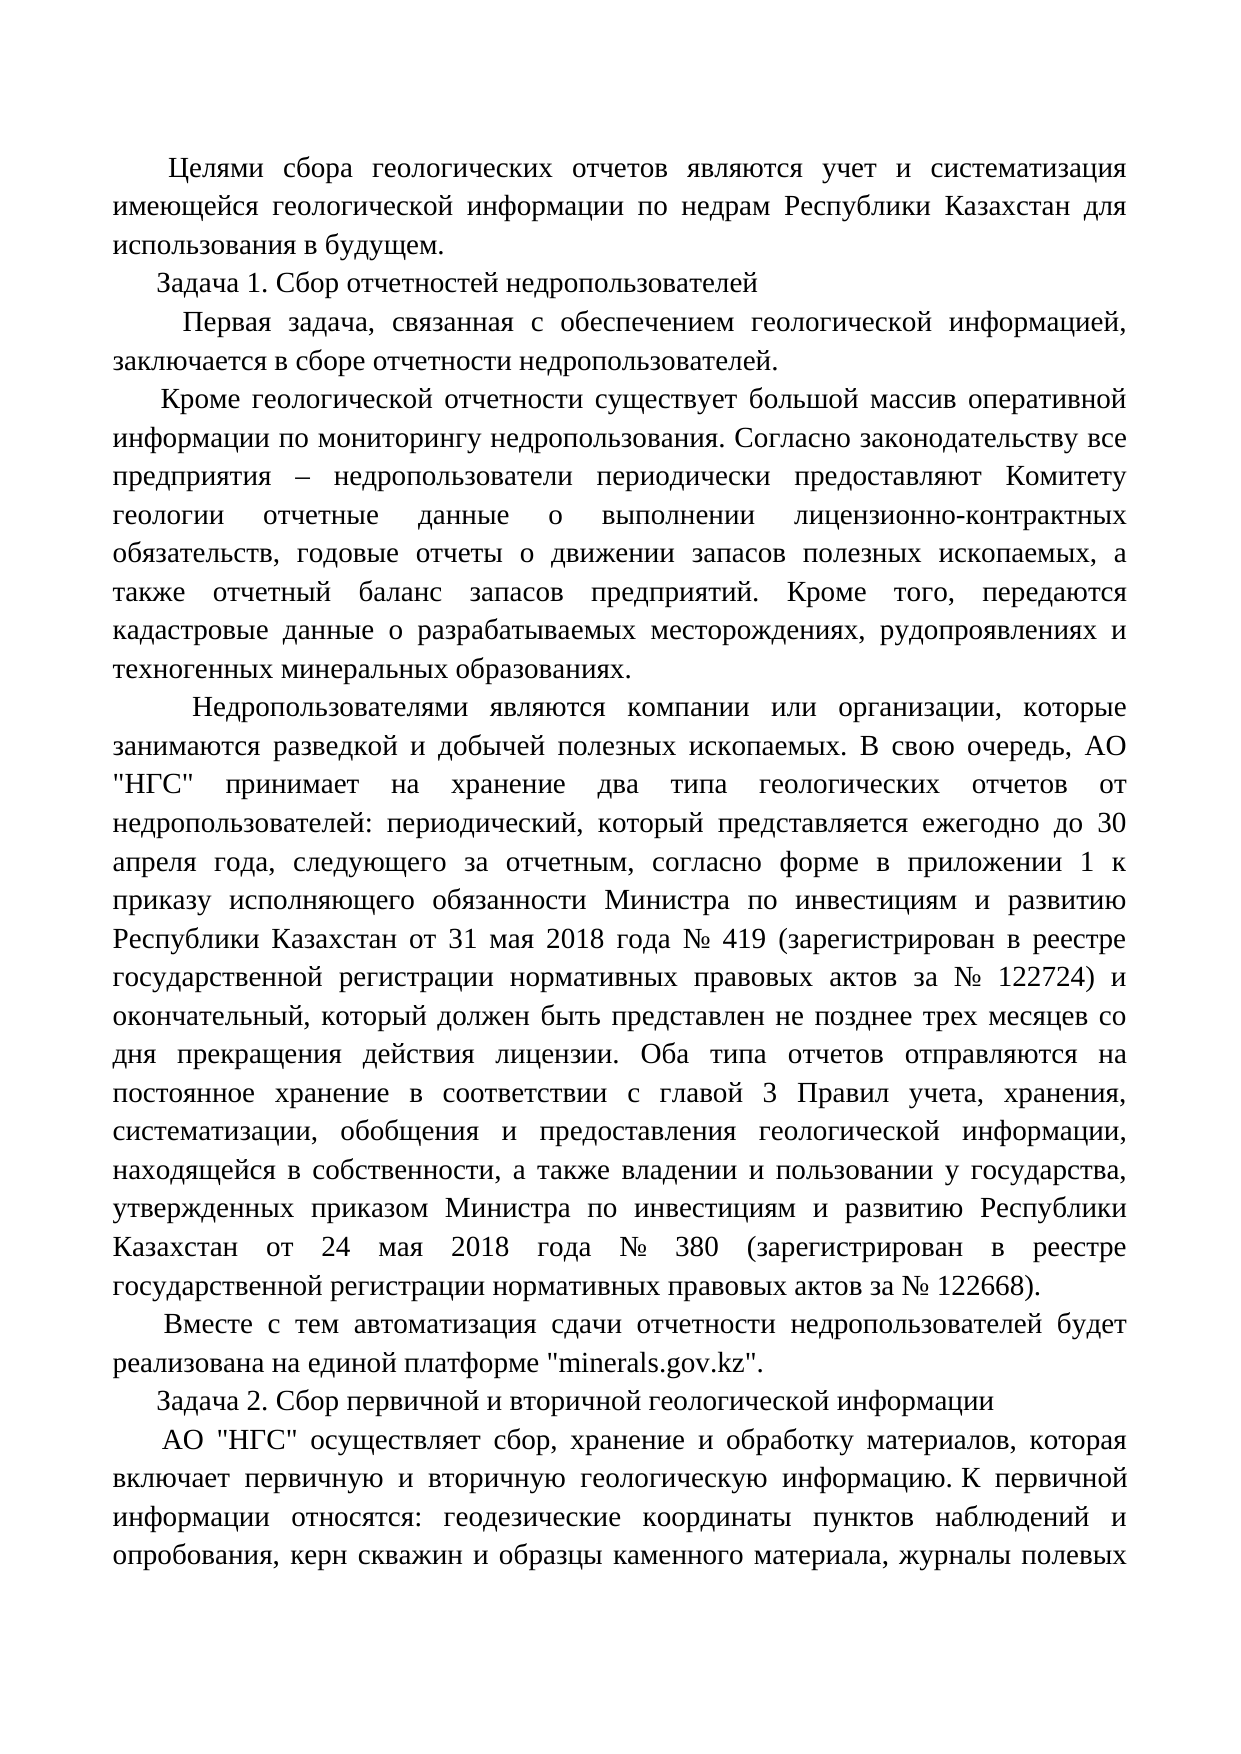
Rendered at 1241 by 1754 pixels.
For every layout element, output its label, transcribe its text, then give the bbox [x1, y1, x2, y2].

text Первая задача, связанная с обеспечением геологической информацией, заключается в сборе отчетности недропользователей. [112, 304, 1128, 376]
text Задача 2. Сбор первичной и вторичной геологической информации [112, 1383, 1128, 1417]
text Вместе с тем автоматизация сдачи отчетности недропользователей будет реализована на единой платформе "minerals.gov.kz". [112, 1306, 1128, 1378]
text Недропользователями являются компании или организации, которые занимаются разведкой и добычей полезных ископаемых. В свою очередь, АО "НГС" принимает на хранение два типа геологических отчетов от недропользователей: периодический, который представляется ежегодно до 30 апреля года, следующего за отчетным, согласно форме в приложении 1 к приказу исполняющего обязанности Министра по инвестициям и развитию Республики Казахстан от 31 мая 2018 года № 419 (зарегистрирован в реестре государственной регистрации нормативных правовых актов за № 122724) и окончательный, который должен быть представлен не позднее трех месяцев со дня прекращения действия лицензии. Оба типа отчетов отправляются на постоянное хранение в соответствии с главой 3 Правил учета, хранения, систематизации, обобщения и предоставления геологической информации, находящейся в собственности, а также владении и пользовании у государства, утвержденных приказом Министра по инвестициям и развитию Республики Казахстан от 24 мая 2018 года № 380 (зарегистрирован в реестре государственной регистрации нормативных правовых актов за № 122668). [112, 689, 1128, 1301]
text Целями сбора геологических отчетов являются учет и систематизация имеющейся геологической информации по недрам Республики Казахстан для использования в будущем. [112, 150, 1128, 261]
text Задача 1. Сбор отчетностей недропользователей [112, 266, 1128, 299]
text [112, 1422, 1128, 1571]
text Кроме геологической отчетности существует большой массив оперативной информации по мониторингу недропользования. Согласно законодательству все предприятия – недропользователи периодически предоставляют Комитету геологии отчетные данные о выполнении лицензионно-контрактных обязательств, годовые отчеты о движении запасов полезных ископаемых, а также отчетный баланс запасов предприятий. Кроме того, передаются кадастровые данные о разрабатываемых месторождениях, рудопроявлениях и техногенных минеральных образованиях. [112, 381, 1128, 684]
